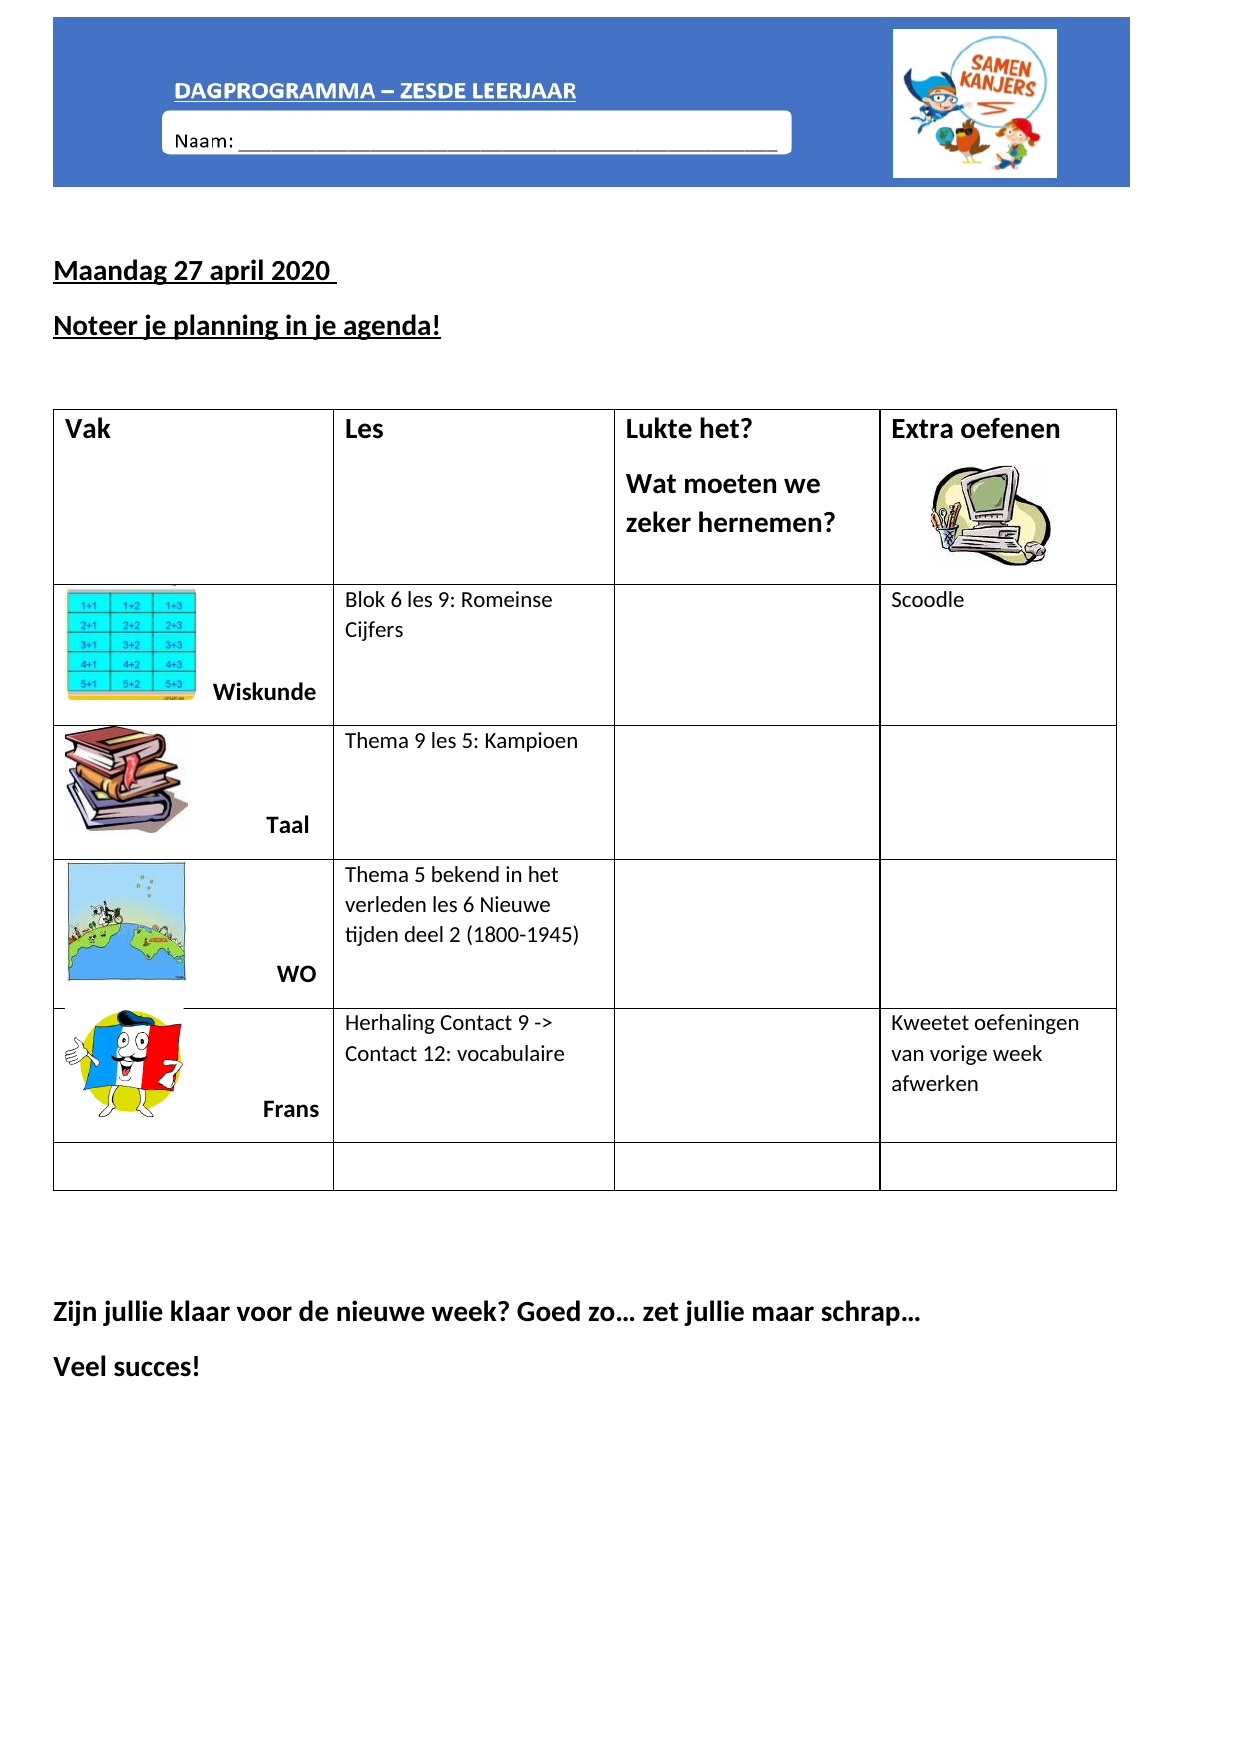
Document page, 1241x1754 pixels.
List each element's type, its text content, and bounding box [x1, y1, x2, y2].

table_cell Frans [54, 1009, 333, 1142]
table_cell Wiskunde [54, 585, 333, 725]
table_cell [615, 726, 879, 859]
table_cell [615, 1143, 879, 1190]
table_cell WO [54, 860, 333, 1007]
table_cell Herhaling Contact 9 -> Contact 12: vocabulaire [334, 1009, 614, 1142]
text Veel succes! [53, 1348, 1187, 1384]
table_cell [615, 585, 879, 725]
picture [64, 1008, 184, 1118]
text Noteer je planning in je agenda! [53, 307, 1187, 343]
table_cell Kweetet oefeningen van vorige week afwerken [881, 1009, 1116, 1142]
picture [930, 465, 1051, 566]
table_cell Blok 6 les 9: Romeinse Cijfers [334, 585, 614, 725]
table_cell [881, 726, 1116, 859]
picture [64, 585, 196, 700]
table_cell Thema 9 les 5: Kampioen [334, 726, 614, 859]
table_header Les [334, 410, 614, 584]
table_header Lukte het? Wat moeten we zeker hernemen? [615, 410, 879, 584]
table_cell [334, 1143, 614, 1190]
picture [64, 726, 189, 834]
table_cell Taal [54, 726, 333, 859]
text Zijn jullie klaar voor de nieuwe week? Goed zo… zet jullie maar schrap… [53, 1293, 1187, 1329]
table_cell Scoodle [881, 585, 1116, 725]
table_cell [615, 1009, 879, 1142]
text Maandag 27 april 2020 [53, 252, 1187, 288]
table_header Extra oefenen [881, 410, 1116, 584]
picture [64, 860, 188, 983]
table_header Vak [54, 410, 333, 584]
table_cell Thema 5 bekend in het verleden les 6 Nieuwe tijden deel 2 (1800-1945) [334, 860, 614, 1007]
table_cell [615, 860, 879, 1007]
table_cell [881, 1143, 1116, 1190]
table_cell [54, 1143, 333, 1190]
picture [53, 17, 1130, 187]
table_cell [881, 860, 1116, 1007]
